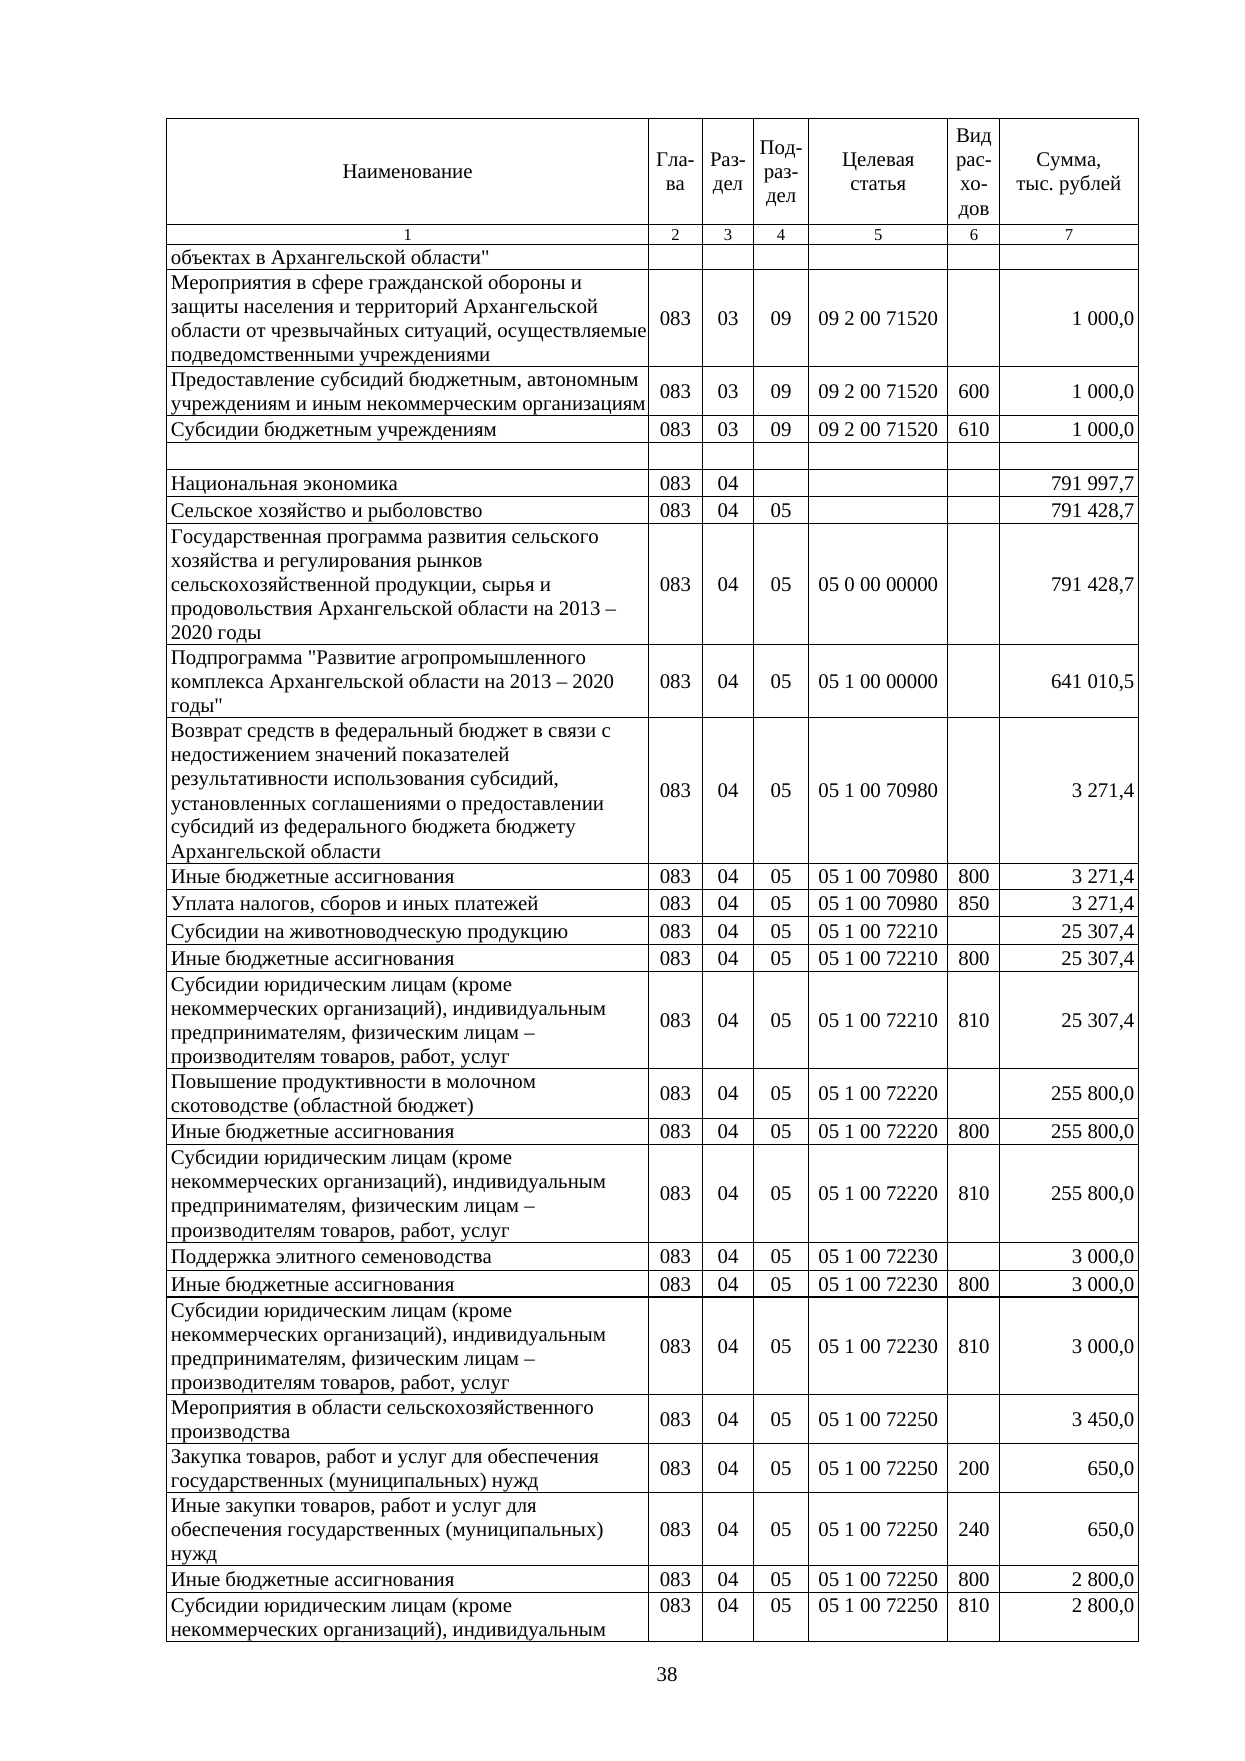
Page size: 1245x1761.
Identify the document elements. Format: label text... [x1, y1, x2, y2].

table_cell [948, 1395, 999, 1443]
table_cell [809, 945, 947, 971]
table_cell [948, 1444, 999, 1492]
table_cell 2 [649, 225, 702, 244]
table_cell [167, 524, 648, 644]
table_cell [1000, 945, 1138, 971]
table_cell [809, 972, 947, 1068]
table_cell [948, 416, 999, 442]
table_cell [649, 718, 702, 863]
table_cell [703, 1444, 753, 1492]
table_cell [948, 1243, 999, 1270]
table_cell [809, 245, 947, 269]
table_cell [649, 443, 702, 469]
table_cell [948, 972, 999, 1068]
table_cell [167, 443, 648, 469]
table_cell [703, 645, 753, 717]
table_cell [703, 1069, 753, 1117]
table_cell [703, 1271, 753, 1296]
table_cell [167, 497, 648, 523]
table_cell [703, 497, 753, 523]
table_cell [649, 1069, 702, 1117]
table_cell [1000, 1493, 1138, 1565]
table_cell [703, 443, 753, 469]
table_header Сумма, тыс. рублей [1000, 119, 1138, 223]
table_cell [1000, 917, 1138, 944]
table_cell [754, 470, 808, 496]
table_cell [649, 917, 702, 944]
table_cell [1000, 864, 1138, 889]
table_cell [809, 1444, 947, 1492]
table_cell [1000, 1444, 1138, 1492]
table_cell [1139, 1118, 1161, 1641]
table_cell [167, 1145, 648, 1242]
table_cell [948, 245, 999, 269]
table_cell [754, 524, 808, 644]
table_header Наименование [167, 119, 648, 223]
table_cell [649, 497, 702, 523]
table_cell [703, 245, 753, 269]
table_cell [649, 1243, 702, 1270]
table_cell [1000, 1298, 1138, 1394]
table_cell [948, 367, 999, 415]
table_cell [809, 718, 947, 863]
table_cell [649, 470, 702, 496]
table_cell 6 [948, 225, 999, 244]
table_header Под- раз- дел [754, 119, 808, 223]
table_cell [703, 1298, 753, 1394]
table_cell 1 [167, 225, 648, 244]
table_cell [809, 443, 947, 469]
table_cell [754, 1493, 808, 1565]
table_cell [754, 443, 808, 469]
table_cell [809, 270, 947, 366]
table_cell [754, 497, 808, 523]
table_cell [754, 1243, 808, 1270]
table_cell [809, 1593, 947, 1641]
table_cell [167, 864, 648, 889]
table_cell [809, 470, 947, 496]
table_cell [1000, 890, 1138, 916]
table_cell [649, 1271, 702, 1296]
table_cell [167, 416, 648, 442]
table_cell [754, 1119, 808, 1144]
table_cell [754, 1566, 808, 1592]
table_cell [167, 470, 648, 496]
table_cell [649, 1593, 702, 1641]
table_cell [1139, 224, 1161, 244]
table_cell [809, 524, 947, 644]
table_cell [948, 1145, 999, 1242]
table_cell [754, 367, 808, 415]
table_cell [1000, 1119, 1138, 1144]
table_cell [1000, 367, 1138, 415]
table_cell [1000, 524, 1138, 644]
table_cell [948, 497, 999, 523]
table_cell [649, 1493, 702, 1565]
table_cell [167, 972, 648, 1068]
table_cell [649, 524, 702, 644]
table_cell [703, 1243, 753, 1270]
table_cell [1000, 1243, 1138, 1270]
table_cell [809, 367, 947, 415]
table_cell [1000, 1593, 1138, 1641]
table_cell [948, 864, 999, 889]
table_header [1139, 118, 1161, 223]
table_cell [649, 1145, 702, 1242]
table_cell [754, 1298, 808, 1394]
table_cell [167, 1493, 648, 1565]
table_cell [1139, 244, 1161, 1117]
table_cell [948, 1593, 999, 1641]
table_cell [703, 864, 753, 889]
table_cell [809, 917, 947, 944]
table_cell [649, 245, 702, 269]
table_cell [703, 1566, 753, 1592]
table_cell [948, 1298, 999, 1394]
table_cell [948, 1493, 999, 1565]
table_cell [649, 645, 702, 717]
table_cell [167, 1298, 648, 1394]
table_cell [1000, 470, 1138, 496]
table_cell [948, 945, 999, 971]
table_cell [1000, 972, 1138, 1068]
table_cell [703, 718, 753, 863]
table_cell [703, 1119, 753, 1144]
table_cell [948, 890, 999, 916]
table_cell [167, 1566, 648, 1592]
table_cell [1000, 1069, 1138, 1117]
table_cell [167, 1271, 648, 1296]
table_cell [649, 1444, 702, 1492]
table_header Вид рас- хо- дов [948, 119, 999, 223]
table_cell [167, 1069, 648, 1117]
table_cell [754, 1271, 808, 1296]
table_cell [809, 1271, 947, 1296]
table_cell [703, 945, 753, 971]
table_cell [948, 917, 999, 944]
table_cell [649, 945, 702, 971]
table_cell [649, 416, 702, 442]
table_cell 7 [1000, 225, 1138, 244]
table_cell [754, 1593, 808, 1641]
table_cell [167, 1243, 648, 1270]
table_cell 4 [754, 225, 808, 244]
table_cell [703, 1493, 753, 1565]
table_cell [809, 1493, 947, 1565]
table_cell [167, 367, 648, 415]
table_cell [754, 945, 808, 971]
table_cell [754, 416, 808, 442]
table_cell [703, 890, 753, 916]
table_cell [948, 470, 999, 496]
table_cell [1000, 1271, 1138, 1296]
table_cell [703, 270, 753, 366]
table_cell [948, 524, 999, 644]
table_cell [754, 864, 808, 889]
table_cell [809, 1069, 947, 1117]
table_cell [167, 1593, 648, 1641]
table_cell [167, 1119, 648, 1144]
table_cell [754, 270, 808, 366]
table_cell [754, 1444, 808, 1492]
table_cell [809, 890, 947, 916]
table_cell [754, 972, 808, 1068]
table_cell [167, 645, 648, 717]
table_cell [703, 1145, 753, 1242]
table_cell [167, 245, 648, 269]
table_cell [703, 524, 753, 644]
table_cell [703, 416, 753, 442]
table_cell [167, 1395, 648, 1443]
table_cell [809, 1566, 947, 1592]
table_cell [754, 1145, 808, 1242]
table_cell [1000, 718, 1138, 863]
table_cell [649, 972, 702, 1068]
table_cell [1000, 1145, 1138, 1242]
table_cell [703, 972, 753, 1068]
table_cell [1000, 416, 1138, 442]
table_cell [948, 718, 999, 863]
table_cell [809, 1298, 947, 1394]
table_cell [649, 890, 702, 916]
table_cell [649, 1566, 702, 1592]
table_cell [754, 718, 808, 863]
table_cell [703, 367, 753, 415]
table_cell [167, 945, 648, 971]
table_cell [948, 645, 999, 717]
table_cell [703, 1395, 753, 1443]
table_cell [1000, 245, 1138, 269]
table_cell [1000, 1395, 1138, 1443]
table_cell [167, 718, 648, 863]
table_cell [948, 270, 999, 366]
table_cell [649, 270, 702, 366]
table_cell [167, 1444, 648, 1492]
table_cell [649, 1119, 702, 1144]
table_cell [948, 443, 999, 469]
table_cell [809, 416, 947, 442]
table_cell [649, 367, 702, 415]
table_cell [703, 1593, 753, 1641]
table_header Целевая статья [809, 119, 947, 223]
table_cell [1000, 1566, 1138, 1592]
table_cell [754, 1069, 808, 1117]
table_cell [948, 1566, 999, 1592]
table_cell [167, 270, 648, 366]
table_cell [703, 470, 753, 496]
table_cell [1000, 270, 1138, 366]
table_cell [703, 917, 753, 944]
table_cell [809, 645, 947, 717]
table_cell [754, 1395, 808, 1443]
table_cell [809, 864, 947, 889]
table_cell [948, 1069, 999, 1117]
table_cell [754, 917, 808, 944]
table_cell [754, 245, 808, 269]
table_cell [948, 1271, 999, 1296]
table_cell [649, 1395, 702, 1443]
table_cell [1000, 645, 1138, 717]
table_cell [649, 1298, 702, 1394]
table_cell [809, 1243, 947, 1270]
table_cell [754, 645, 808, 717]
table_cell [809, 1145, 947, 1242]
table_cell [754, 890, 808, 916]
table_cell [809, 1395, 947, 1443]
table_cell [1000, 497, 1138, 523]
table_cell 3 [703, 225, 753, 244]
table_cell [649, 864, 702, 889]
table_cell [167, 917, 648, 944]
table_cell 5 [809, 225, 947, 244]
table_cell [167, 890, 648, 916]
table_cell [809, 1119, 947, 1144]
table_header Раз- дел [703, 119, 753, 223]
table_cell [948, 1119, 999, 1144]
table_header Гла- ва [649, 119, 702, 223]
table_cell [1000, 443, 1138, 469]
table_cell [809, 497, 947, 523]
